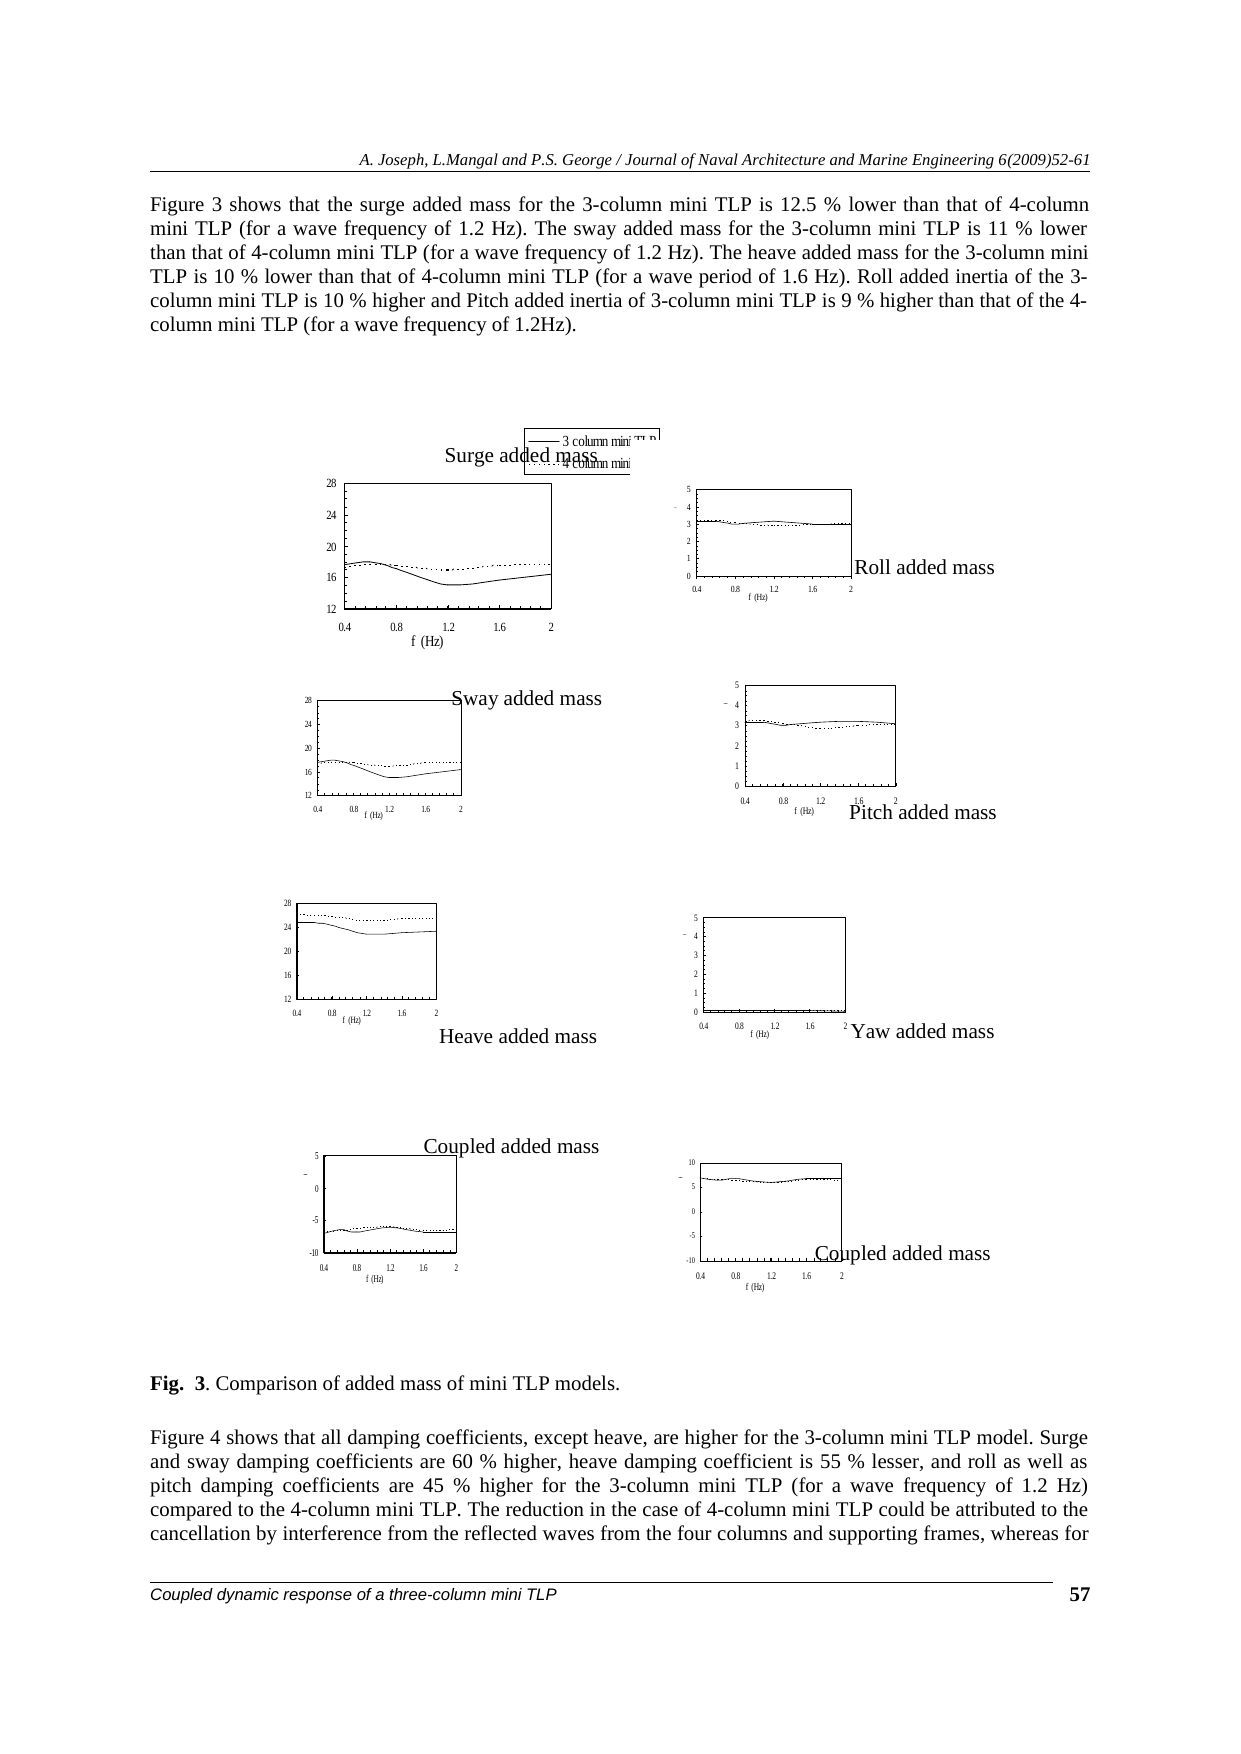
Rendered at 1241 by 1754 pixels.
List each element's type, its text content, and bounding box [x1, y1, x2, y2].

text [150, 1425, 1090, 1545]
text Figure 3 shows that the surge added mass for the 3-column mini TLP is 12.5 % lower than that of 4-column mini TLP (for a wave frequency of 1.2 Hz). The sway added mass for the 3-column mini TLP is 11 % lower than that of 4-column mini TLP (for a wave frequency of 1.2 Hz). The heave added mass for the 3-column mini TLP is 10 % lower than that of 4-column mini TLP (for a wave period of 1.6 Hz). Roll added inertia of the 3-column mini TLP is 10 % higher and Pitch added inertia of 3-column mini TLP is 9 % higher than that of the 4-column mini TLP (for a wave frequency of 1.2Hz). [150, 191, 1090, 336]
text Fig. 3. Comparison of added mass of mini TLP models. [150, 1371, 1090, 1394]
